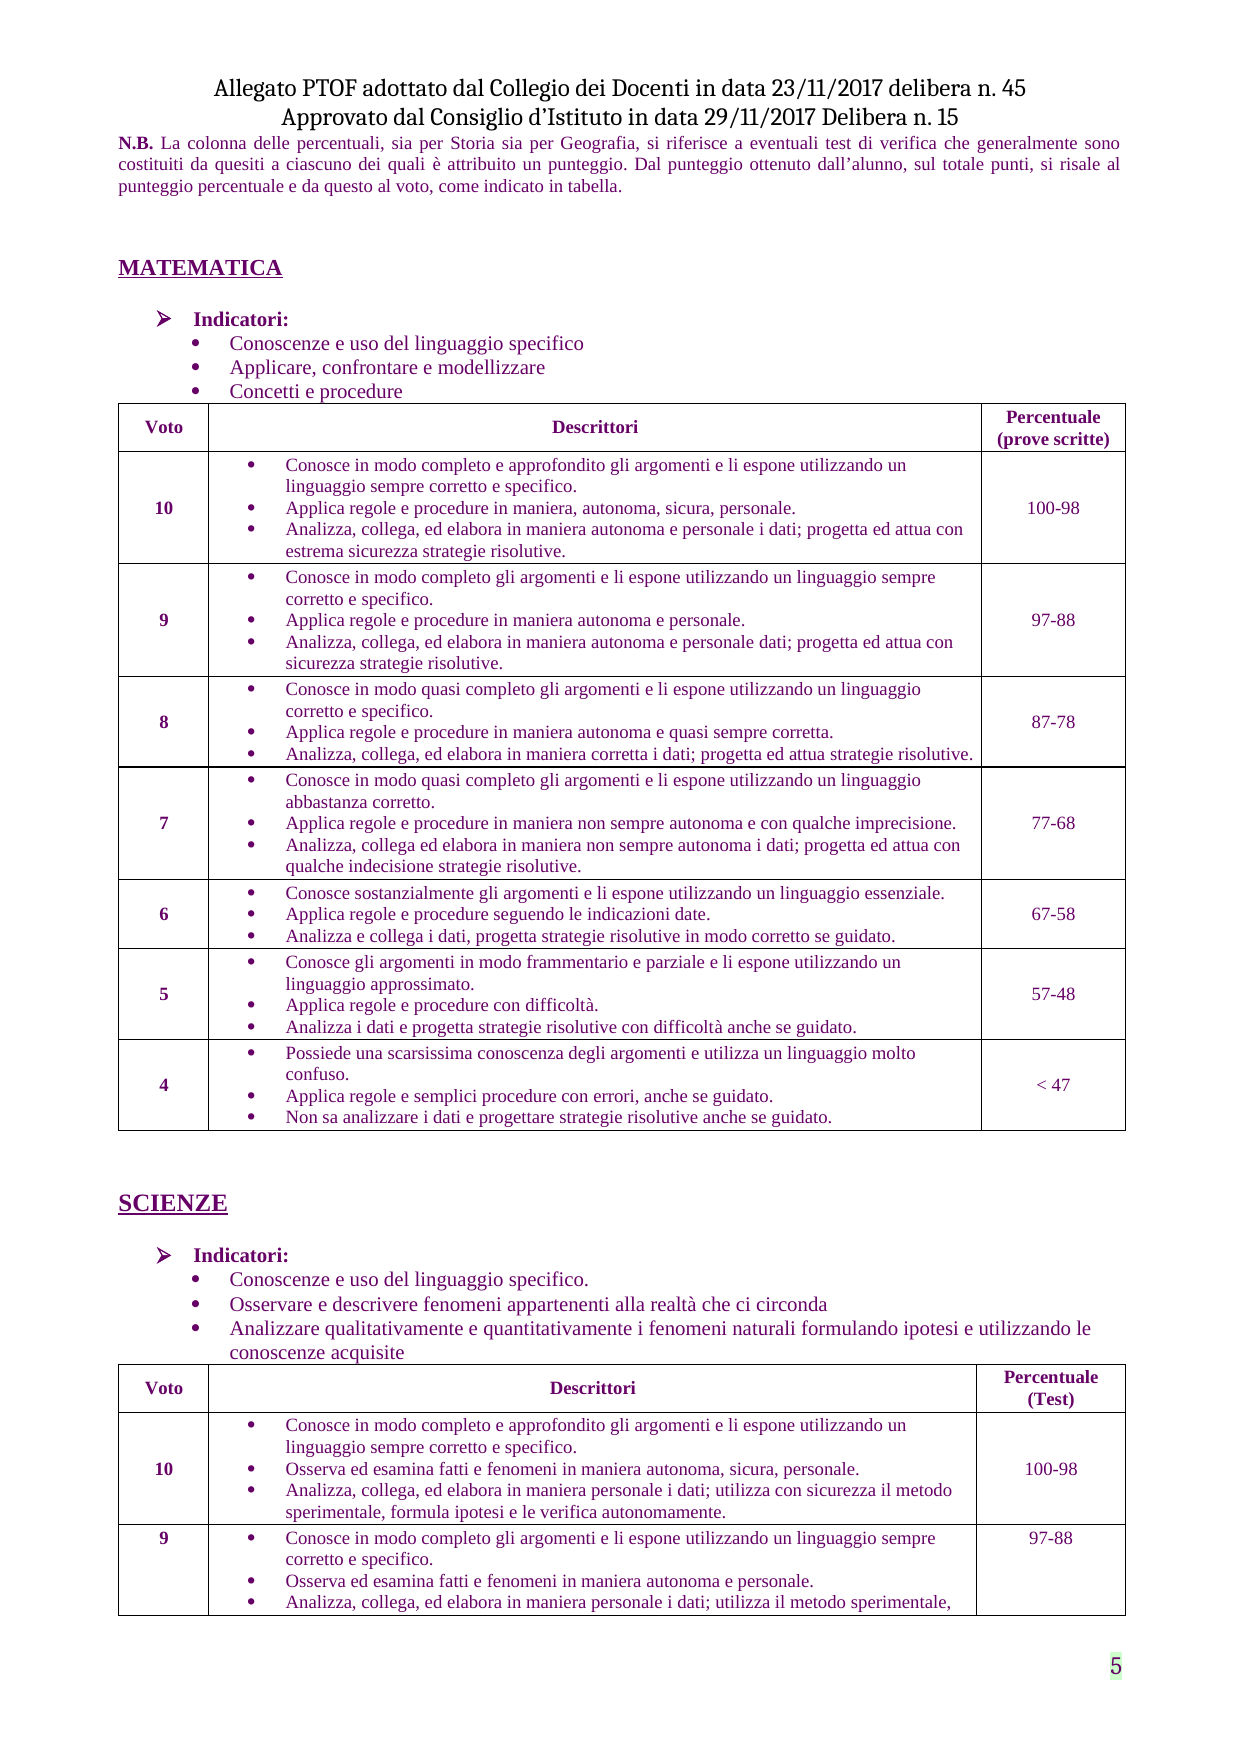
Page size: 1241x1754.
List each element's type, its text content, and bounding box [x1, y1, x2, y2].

table_header Voto [119, 404, 208, 451]
table_cell < 47 [982, 1040, 1125, 1130]
table_cell 77-68 [982, 768, 1125, 879]
table_header Descrittori [209, 404, 981, 451]
table_cell 9 [119, 564, 208, 676]
table_cell 10 [119, 452, 208, 563]
list Indicatori: [156, 1243, 1122, 1267]
table_header Percentuale (Test) [977, 1365, 1125, 1412]
table_cell 4 [119, 1040, 208, 1130]
table_cell 8 [119, 677, 208, 766]
table_header Descrittori [209, 1365, 976, 1412]
table_cell 57-48 [982, 949, 1125, 1039]
table_cell Conosce gli argomenti in modo frammentario e parziale e li espone utilizzando un linguaggio approssimato. Applica regole e procedure con difficoltà. Analizza i dati e progetta strategie risolutive con difficoltà anche se guidato. [209, 949, 981, 1039]
table_cell 5 [119, 949, 208, 1039]
text N.B. La colonna delle percentuali, sia per Storia sia per Geografia, si riferisce a eventuali test di verifica che generalmente sono costituiti da quesiti a ciascuno dei quali è attribuito un punteggio. Dal punteggio ottenuto dall’alunno, sul totale punti, si risale al punteggio percentuale e da questo al voto, come indicato in tabella. [118, 132, 1122, 196]
list Conoscenze e uso del linguaggio specifico. [192, 1267, 1122, 1291]
table_header Voto [119, 1365, 208, 1412]
list Conoscenze e uso del linguaggio specifico [192, 331, 1122, 355]
table_cell Conosce in modo completo e approfondito gli argomenti e li espone utilizzando un linguaggio sempre corretto e specifico. Applica regole e procedure in maniera, autonoma, sicura, personale. Analizza, collega, ed elabora in maniera autonoma e personale i dati; progetta ed attua con estrema sicurezza strategie risolutive. [209, 452, 981, 563]
table_cell 97-88 [977, 1525, 1125, 1614]
list Applicare, confrontare e modellizzare [192, 355, 1122, 379]
table_cell Conosce in modo quasi completo gli argomenti e li espone utilizzando un linguaggio corretto e specifico. Applica regole e procedure in maniera autonoma e quasi sempre corretta. Analizza, collega, ed elabora in maniera corretta i dati; progetta ed attua strategie risolutive. [209, 677, 981, 766]
table_cell 87-78 [982, 677, 1125, 766]
text SCIENZE [118, 1188, 1122, 1217]
text MATEMATICA [118, 254, 1122, 280]
table_cell Conosce in modo completo e approfondito gli argomenti e li espone utilizzando un linguaggio sempre corretto e specifico. Osserva ed esamina fatti e fenomeni in maniera autonoma, sicura, personale. Analizza, collega, ed elabora in maniera personale i dati; utilizza con sicurezza il metodo sperimentale, formula ipotesi e le verifica autonomamente. [209, 1413, 976, 1524]
table_cell 100-98 [982, 452, 1125, 563]
table_cell Conosce sostanzialmente gli argomenti e li espone utilizzando un linguaggio essenziale. Applica regole e procedure seguendo le indicazioni date. Analizza e collega i dati, progetta strategie risolutive in modo corretto se guidato. [209, 880, 981, 948]
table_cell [209, 1525, 976, 1614]
list Concetti e procedure [192, 379, 1122, 403]
table_cell Possiede una scarsissima conoscenza degli argomenti e utilizza un linguaggio molto confuso. Applica regole e semplici procedure con errori, anche se guidato. Non sa analizzare i dati e progettare strategie risolutive anche se guidato. [209, 1040, 981, 1130]
table_cell 67-58 [982, 880, 1125, 948]
table_cell 9 [119, 1525, 208, 1614]
list Indicatori: [156, 307, 1122, 331]
table_cell Conosce in modo completo gli argomenti e li espone utilizzando un linguaggio sempre corretto e specifico. Applica regole e procedure in maniera autonoma e personale. Analizza, collega, ed elabora in maniera autonoma e personale dati; progetta ed attua con sicurezza strategie risolutive. [209, 564, 981, 676]
table_header Percentuale (prove scritte) [982, 404, 1125, 451]
table_cell 7 [119, 768, 208, 879]
table_cell 6 [119, 880, 208, 948]
list Analizzare qualitativamente e quantitativamente i fenomeni naturali formulando ipotesi e utilizzando le conoscenze acquisite [192, 1316, 1122, 1364]
list Osservare e descrivere fenomeni appartenenti alla realtà che ci circonda [192, 1291, 1122, 1316]
table_cell Conosce in modo quasi completo gli argomenti e li espone utilizzando un linguaggio abbastanza corretto. Applica regole e procedure in maniera non sempre autonoma e con qualche imprecisione. Analizza, collega ed elabora in maniera non sempre autonoma i dati; progetta ed attua con qualche indecisione strategie risolutive. [209, 768, 981, 879]
table_cell 10 [119, 1413, 208, 1524]
table_cell 100-98 [977, 1413, 1125, 1524]
table_cell 97-88 [982, 564, 1125, 676]
